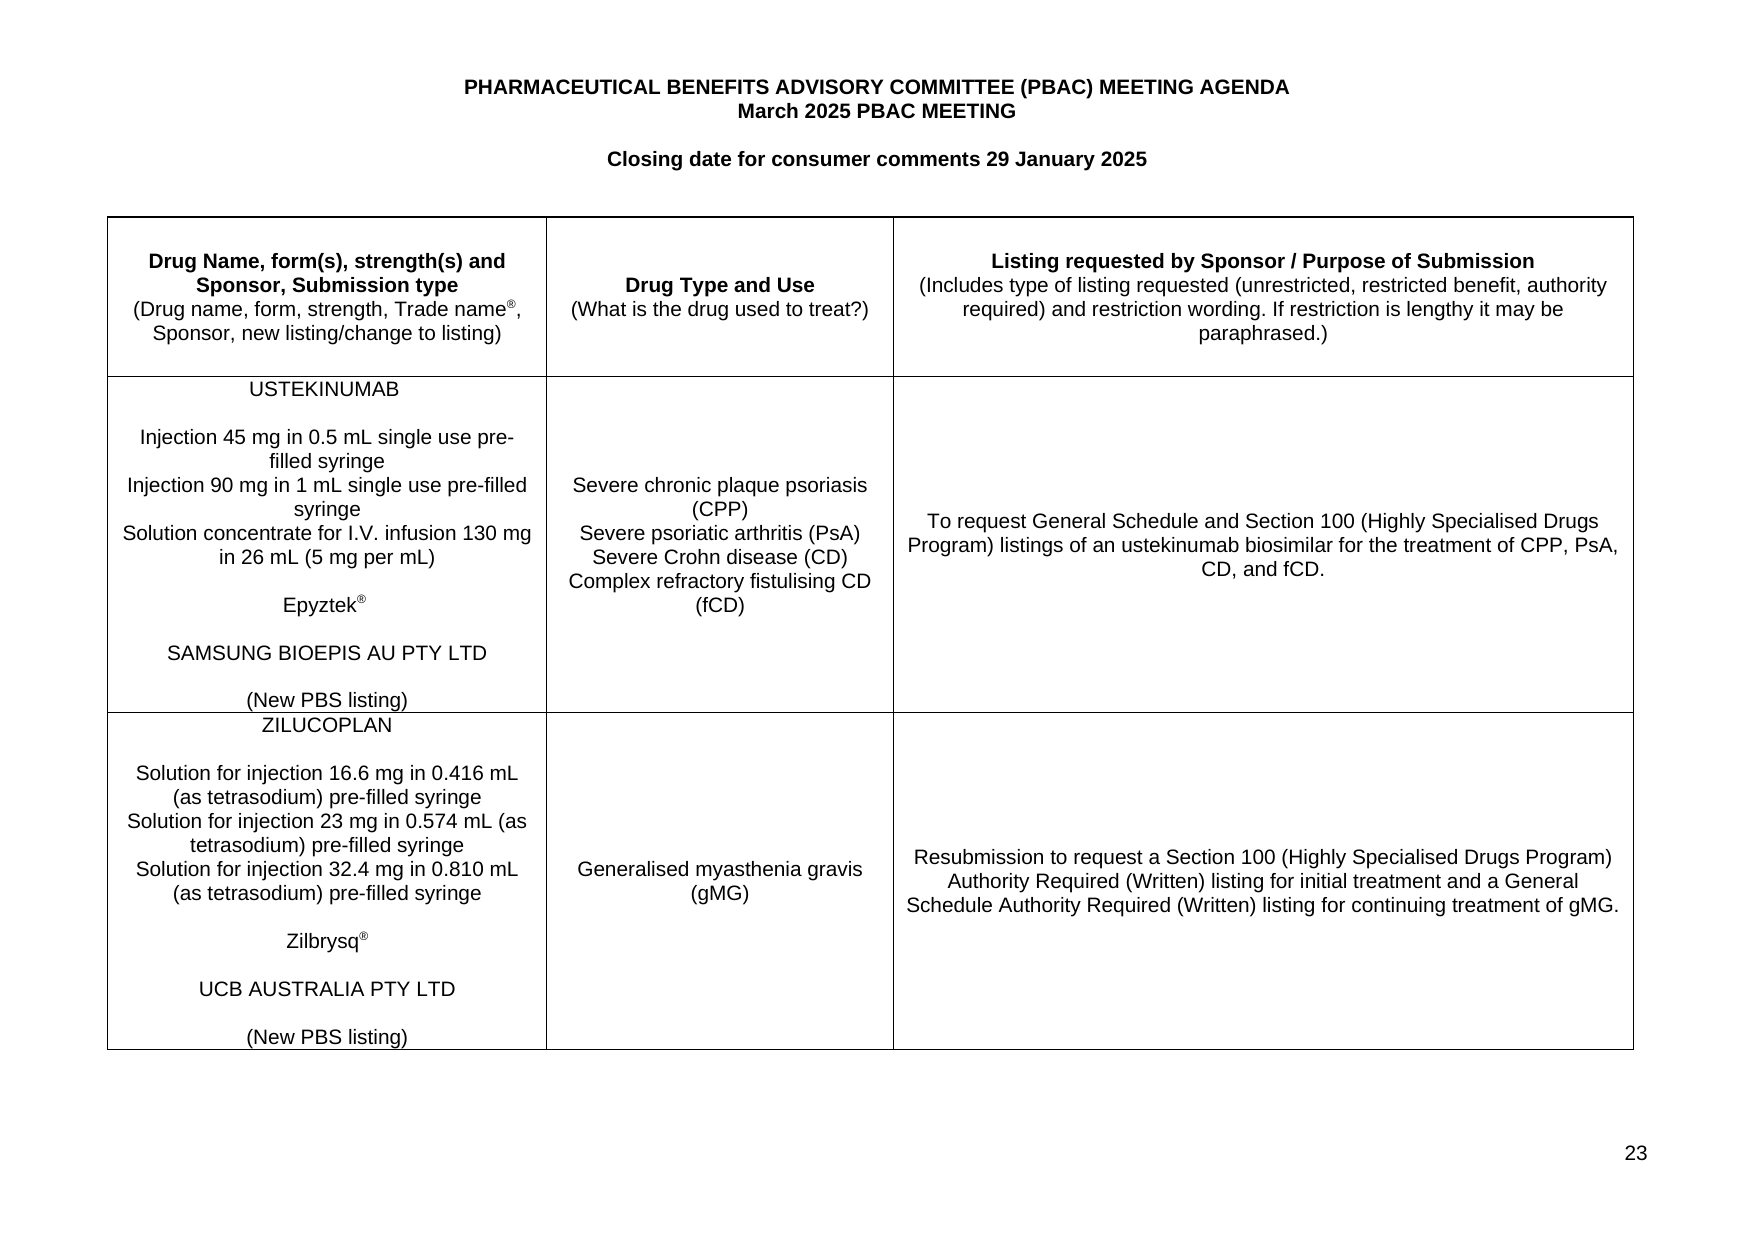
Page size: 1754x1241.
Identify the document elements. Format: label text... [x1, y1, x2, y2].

table_cell ZILUCOPLAN Solution for injection 16.6 mg in 0.416 mL (as tetrasodium) pre-filled syringe Solution for injection 23 mg in 0.574 mL (as tetrasodium) pre-filled syringe Solution for injection 32.4 mg in 0.810 mL (as tetrasodium) pre-filled syringe Zilbrysq® UCB AUSTRALIA PTY LTD (New PBS listing) [108, 713, 546, 1049]
table_cell Generalised myasthenia gravis (gMG) [547, 713, 893, 1049]
table_header Drug Name, form(s), strength(s) and Sponsor, Submission type (Drug name, form, strength, Trade name®, Sponsor, new listing/change to listing) [108, 218, 546, 376]
table_header Listing requested by Sponsor / Purpose of Submission (Includes type of listing requested (unrestricted, restricted benefit, authority required) and restriction wording. If restriction is lengthy it may be paraphrased.) [894, 218, 1633, 376]
table_cell Severe chronic plaque psoriasis (CPP) Severe psoriatic arthritis (PsA) Severe Crohn disease (CD) Complex refractory fistulising CD (fCD) [547, 377, 893, 712]
table_cell USTEKINUMAB Injection 45 mg in 0.5 mL single use pre-filled syringe Injection 90 mg in 1 mL single use pre-filled syringe Solution concentrate for I.V. infusion 130 mg in 26 mL (5 mg per mL) Epyztek® SAMSUNG BIOEPIS AU PTY LTD (New PBS listing) [108, 377, 546, 712]
table_cell Resubmission to request a Section 100 (Highly Specialised Drugs Program) Authority Required (Written) listing for initial treatment and a General Schedule Authority Required (Written) listing for continuing treatment of gMG. [894, 713, 1633, 1049]
table_cell To request General Schedule and Section 100 (Highly Specialised Drugs Program) listings of an ustekinumab biosimilar for the treatment of CPP, PsA, CD, and fCD. [894, 377, 1633, 712]
table_header Drug Type and Use (What is the drug used to treat?) [547, 218, 893, 376]
